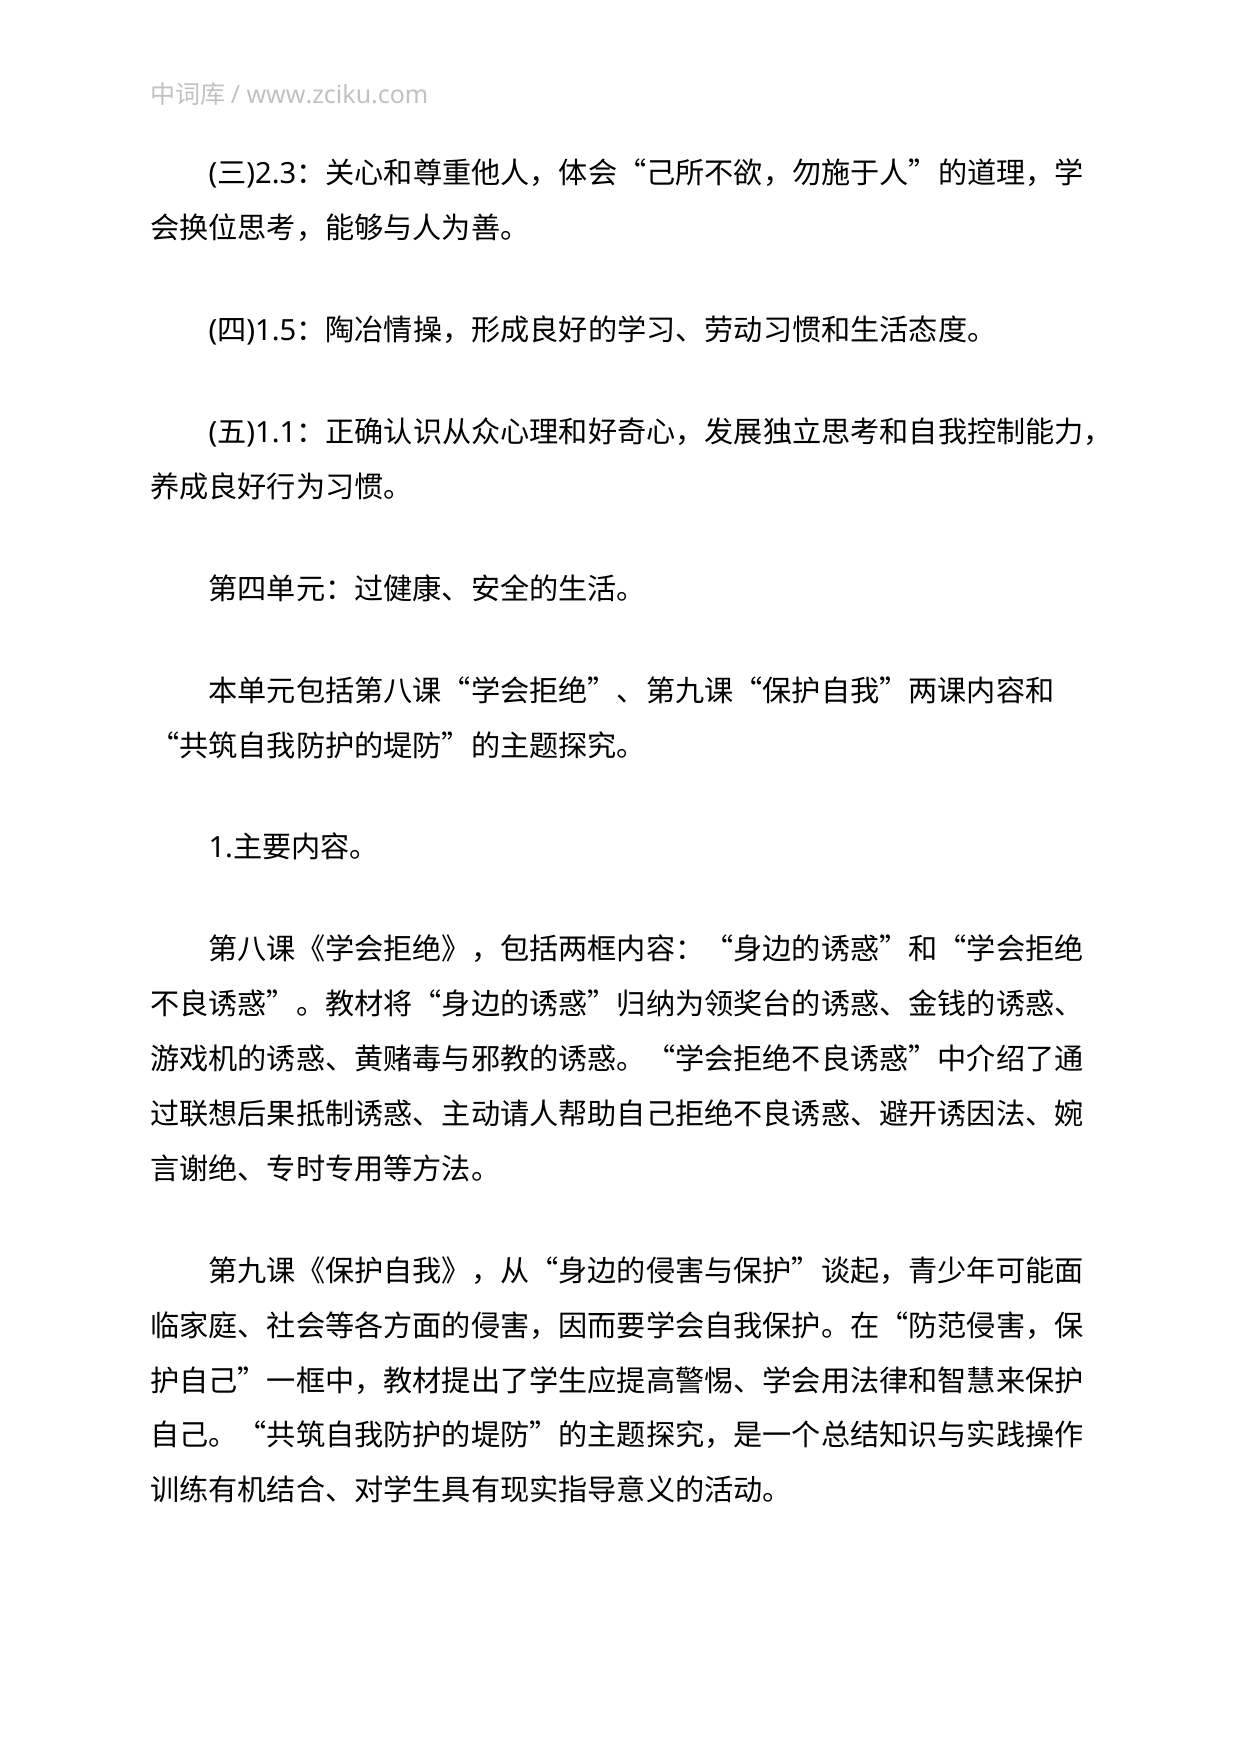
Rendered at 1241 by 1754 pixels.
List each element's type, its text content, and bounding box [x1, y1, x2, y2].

text (三)2.3：关心和尊重他人，体会“己所不欲，勿施于人”的道理，学会换位思考，能够与人为善。 [150, 150, 1090, 247]
text (四)1.5：陶冶情操，形成良好的学习、劳动习惯和生活态度。 [150, 307, 1090, 349]
text 第八课《学会拒绝》，包括两框内容：“身边的诱惑”和“学会拒绝不良诱惑”。教材将“身边的诱惑”归纳为领奖台的诱惑、金钱的诱惑、游戏机的诱惑、黄赌毒与邪教的诱惑。“学会拒绝不良诱惑”中介绍了通过联想后果抵制诱惑、主动请人帮助自己拒绝不良诱惑、避开诱因法、婉言谢绝、专时专用等方法。 [150, 926, 1090, 1188]
text 本单元包括第八课“学会拒绝”、第九课“保护自我”两课内容和“共筑自我防护的堤防”的主题探究。 [150, 667, 1090, 764]
text 1.主要内容。 [150, 824, 1090, 866]
text 第九课《保护自我》，从“身边的侵害与保护”谈起，青少年可能面临家庭、社会等各方面的侵害，因而要学会自我保护。在“防范侵害，保护自己”一框中，教材提出了学生应提高警惕、学会用法律和智慧来保护自己。“共筑自我防护的堤防”的主题探究，是一个总结知识与实践操作训练有机结合、对学生具有现实指导意义的活动。 [150, 1247, 1090, 1509]
text 第四单元：过健康、安全的生活。 [150, 566, 1090, 608]
text (五)1.1：正确认识从众心理和好奇心，发展独立思考和自我控制能力，养成良好行为习惯。 [150, 409, 1090, 506]
